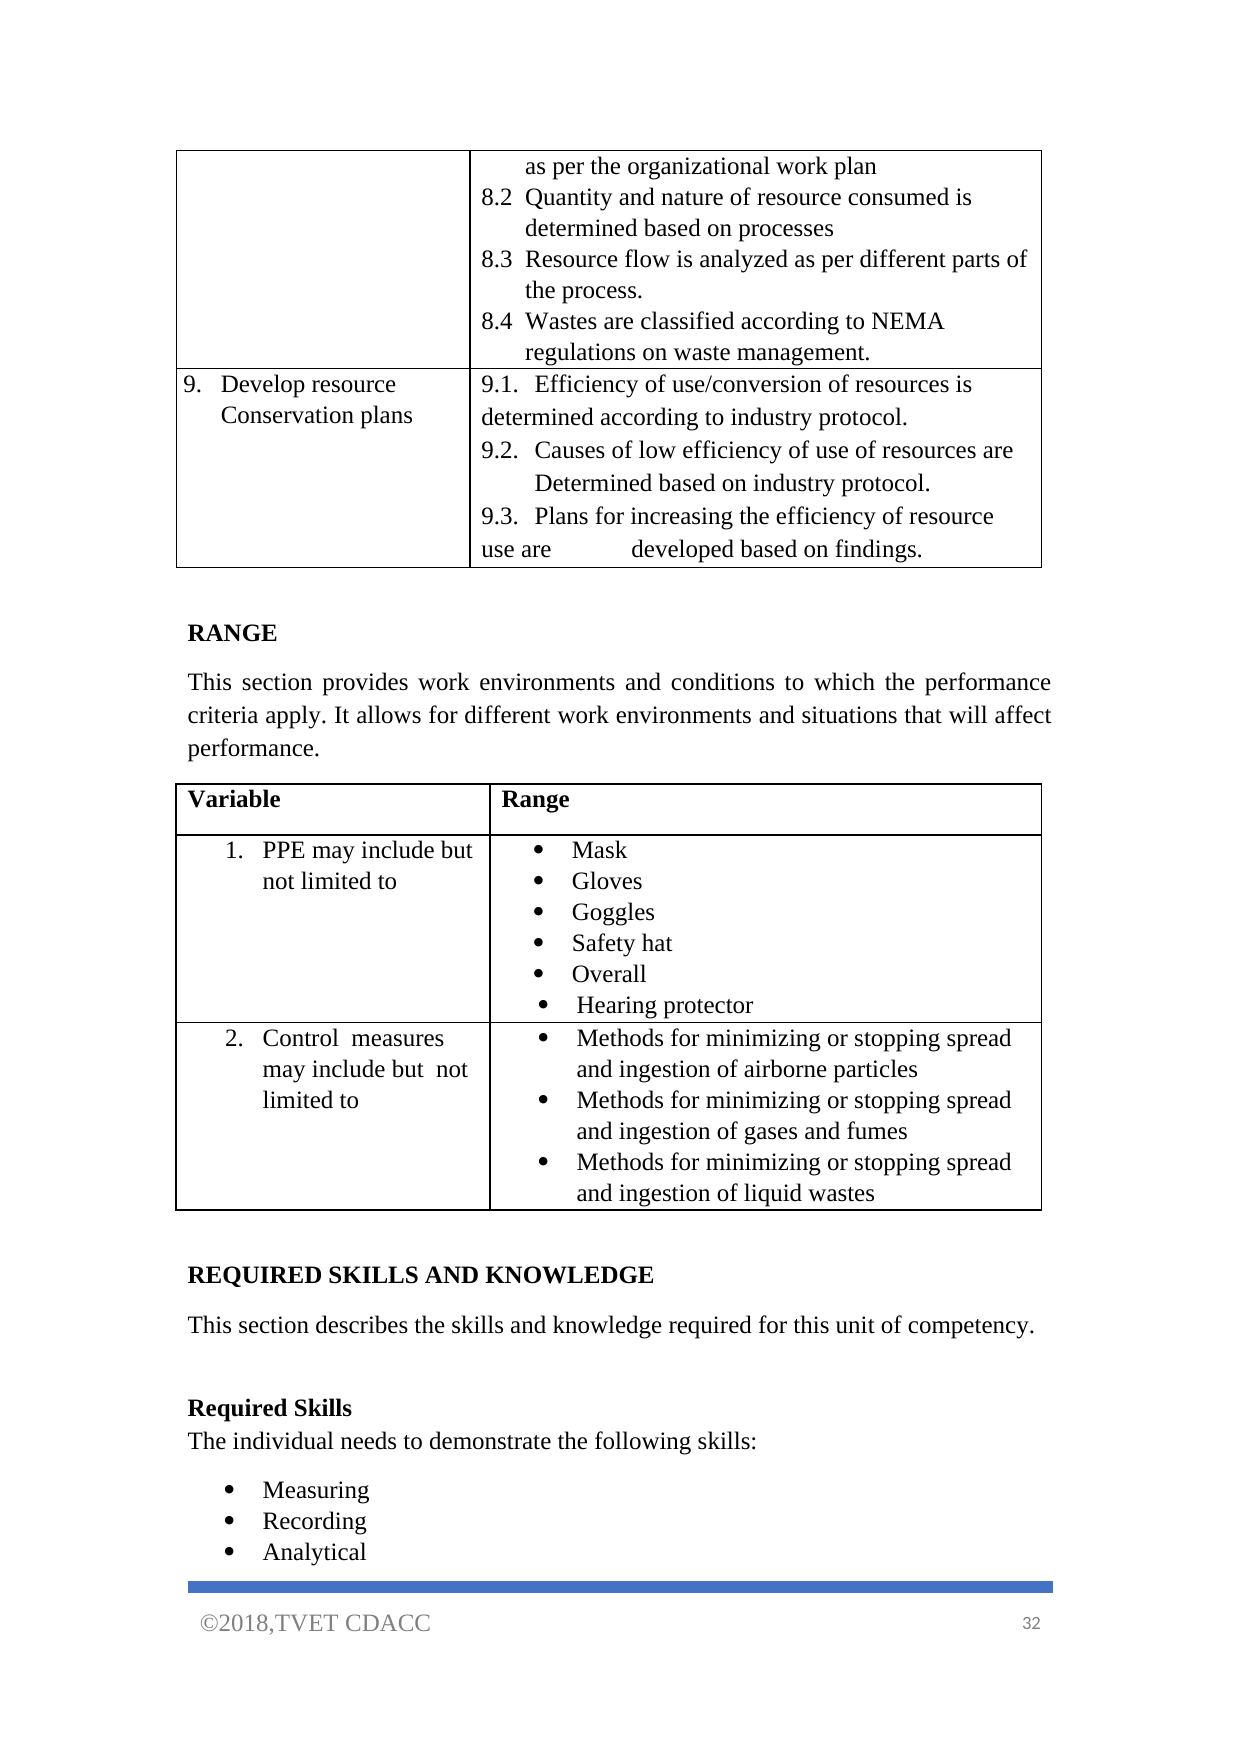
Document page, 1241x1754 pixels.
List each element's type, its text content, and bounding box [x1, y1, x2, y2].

text This section provides work environments and conditions to which the performance criteria apply. It allows for different work environments and situations that will affect performance. [187, 667, 1053, 762]
text REQUIRED SKILLS AND KNOWLEDGE [187, 1260, 1053, 1289]
table_cell Mask Gloves Goggles Safety hat Overall Hearing protector [491, 836, 1041, 1021]
table_cell Methods for minimizing or stopping spread and ingestion of airborne particles Methods for minimizing or stopping spread and ingestion of gases and fumes Methods for minimizing or stopping spread and ingestion of liquid wastes [491, 1023, 1041, 1209]
list Analytical [225, 1537, 1053, 1566]
list Recording [225, 1506, 1053, 1535]
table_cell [177, 151, 469, 368]
text RANGE [187, 618, 1053, 646]
text The individual needs to demonstrate the following skills: [187, 1426, 1053, 1454]
table_cell 9.1. Efficiency of use/conversion of resources is determined according to industry protocol. 9.2. Causes of low efficiency of use of resources are Determined based on industry protocol. 9.3. Plans for increasing the efficiency of resource use are developed based on findings. [471, 369, 1041, 567]
table_cell Develop resource Conservation plans [177, 369, 469, 567]
table_cell Control measures may include but not limited to [177, 1023, 489, 1209]
table_header Variable [177, 785, 489, 834]
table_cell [471, 151, 1041, 368]
text This section describes the skills and knowledge required for this unit of competency. [187, 1310, 1053, 1339]
list Measuring [225, 1475, 1053, 1504]
table_header Range [491, 785, 1041, 834]
table_cell PPE may include but not limited to [177, 836, 489, 1021]
text Required Skills [187, 1393, 1053, 1421]
